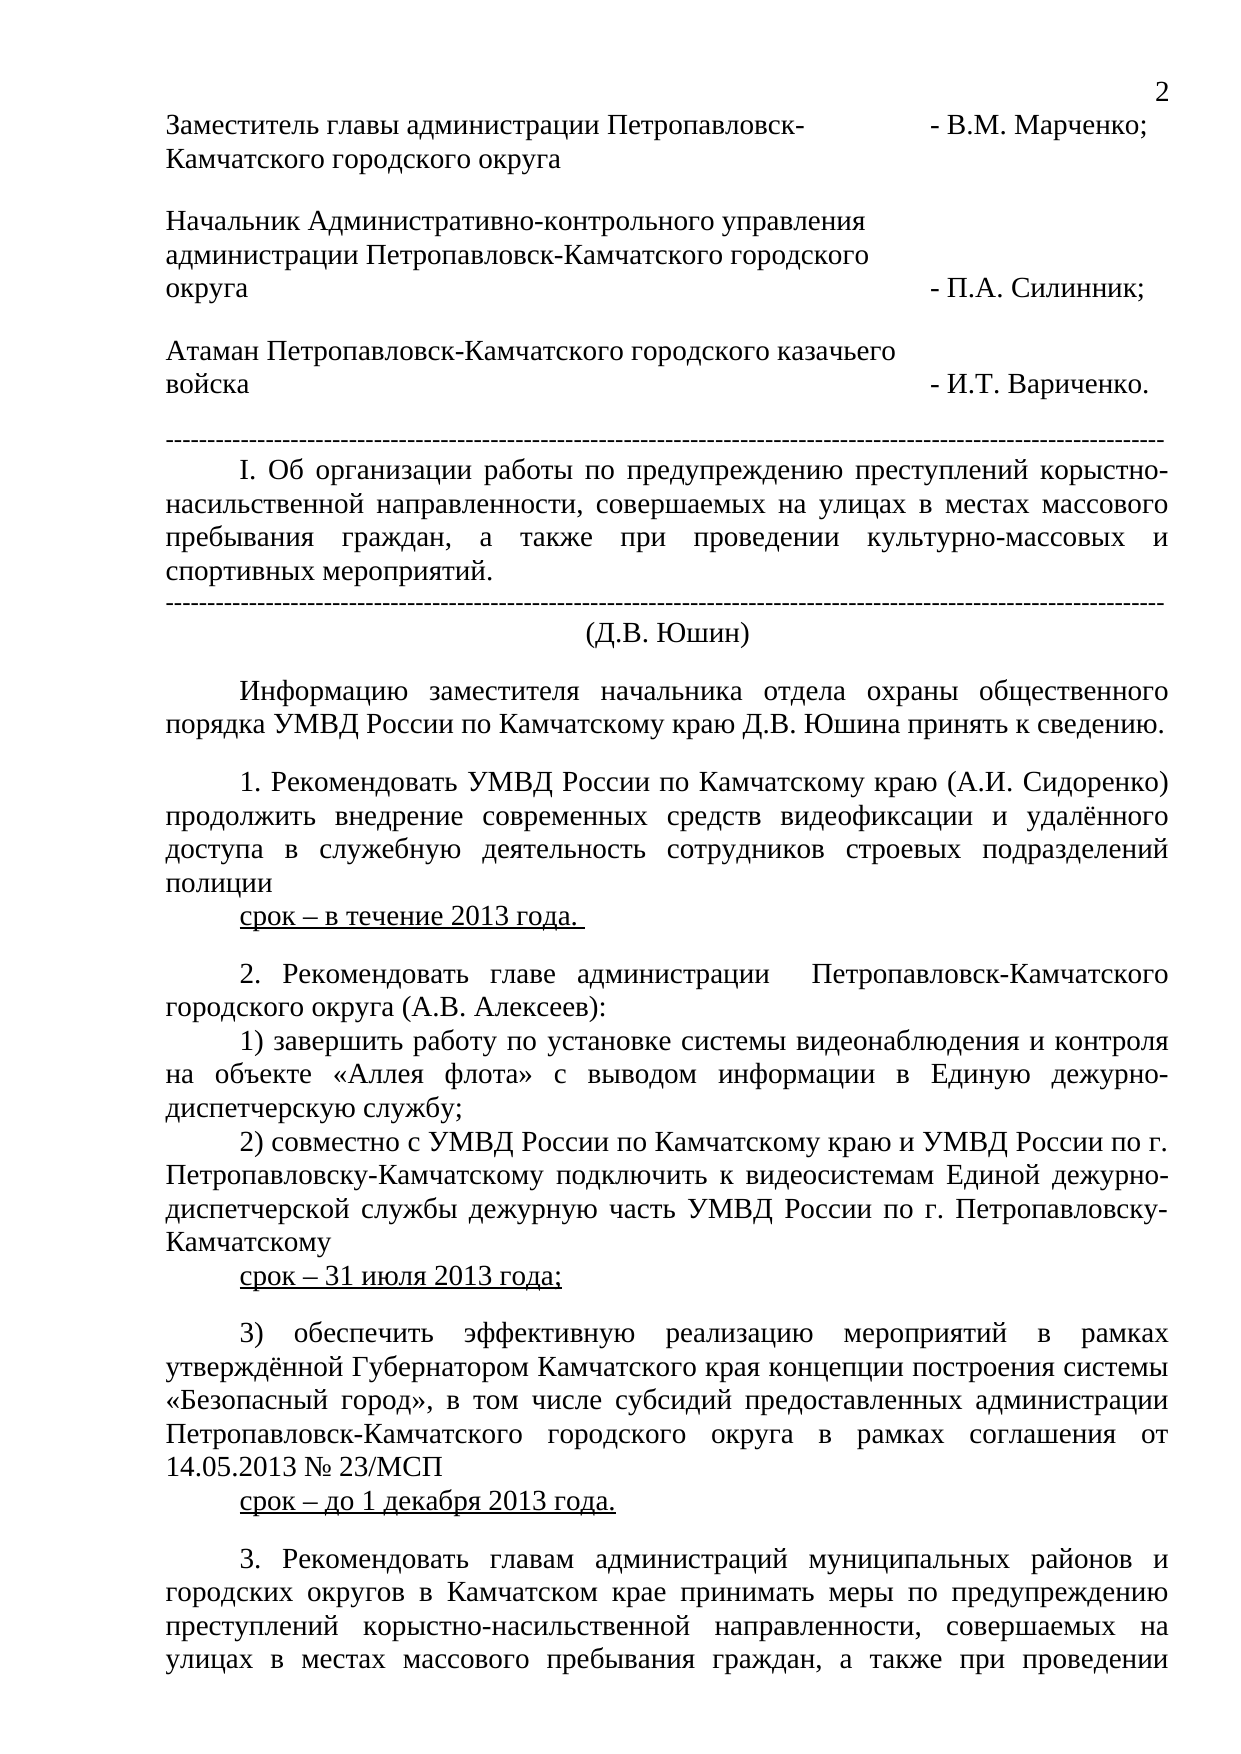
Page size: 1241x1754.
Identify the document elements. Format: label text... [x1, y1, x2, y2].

list срок – до 1 декабря 2013 года. [165, 1483, 1169, 1517]
text (Д.В. Юшин) [165, 615, 1169, 649]
list 2) совместно с УМВД России по Камчатскому краю и УМВД России по г. Петропавловску-Камчатскому подключить к видеосистемам Единой дежурно-диспетчерской службы дежурную часть УМВД России по г. Петропавловску-Камчатскому [165, 1124, 1169, 1258]
table_cell - И.Т. Вариченко. [919, 333, 1214, 400]
table_cell - В.М. Марченко; [919, 108, 1214, 203]
table_cell Начальник Административно-контрольного управления администрации Петропавловск-Камчатского городского округа [154, 203, 918, 333]
table_cell Атаман Петропавловск-Камчатского городского казачьего войска [154, 333, 918, 400]
text ------------------------------------------------------------------------------------------------------------------------ [165, 424, 1169, 452]
table_cell - П.А. Силинник; [919, 203, 1214, 333]
text ------------------------------------------------------------------------------------------------------------------------ [165, 587, 1169, 615]
list 1) завершить работу по установке системы видеонаблюдения и контроля на объекте «Аллея флота» с выводом информации в Единую дежурно-диспетчерскую службу; [165, 1023, 1169, 1124]
list 2. Рекомендовать главе администрации Петропавловск-Камчатского городского округа (А.В. Алексеев): [165, 956, 1169, 1023]
list срок – в течение 2013 года. [165, 898, 1169, 932]
list срок – 31 июля 2013 года; [165, 1258, 1169, 1291]
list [165, 1541, 1169, 1675]
text I. Об организации работы по предупреждению преступлений корыстно-насильственной направленности, совершаемых на улицах в местах массового пребывания граждан, а также при проведении культурно-массовых и спортивных мероприятий. [165, 452, 1169, 587]
list 3) обеспечить эффективную реализацию мероприятий в рамках утверждённой Губернатором Камчатского края концепции построения системы «Безопасный город», в том числе субсидий предоставленных администрации Петропавловск-Камчатского городского округа в рамках соглашения от 14.05.2013 № 23/МСП [165, 1315, 1169, 1483]
list 1. Рекомендовать УМВД России по Камчатскому краю (А.И. Сидоренко) продолжить внедрение современных средств видеофиксации и удалённого доступа в служебную деятельность сотрудников строевых подразделений полиции [165, 764, 1169, 898]
table_cell Заместитель главы администрации Петропавловск-Камчатского городского округа [154, 108, 918, 203]
text Информацию заместителя начальника отдела охраны общественного порядка УМВД России по Камчатскому краю Д.В. Юшина принять к сведению. [165, 673, 1169, 740]
